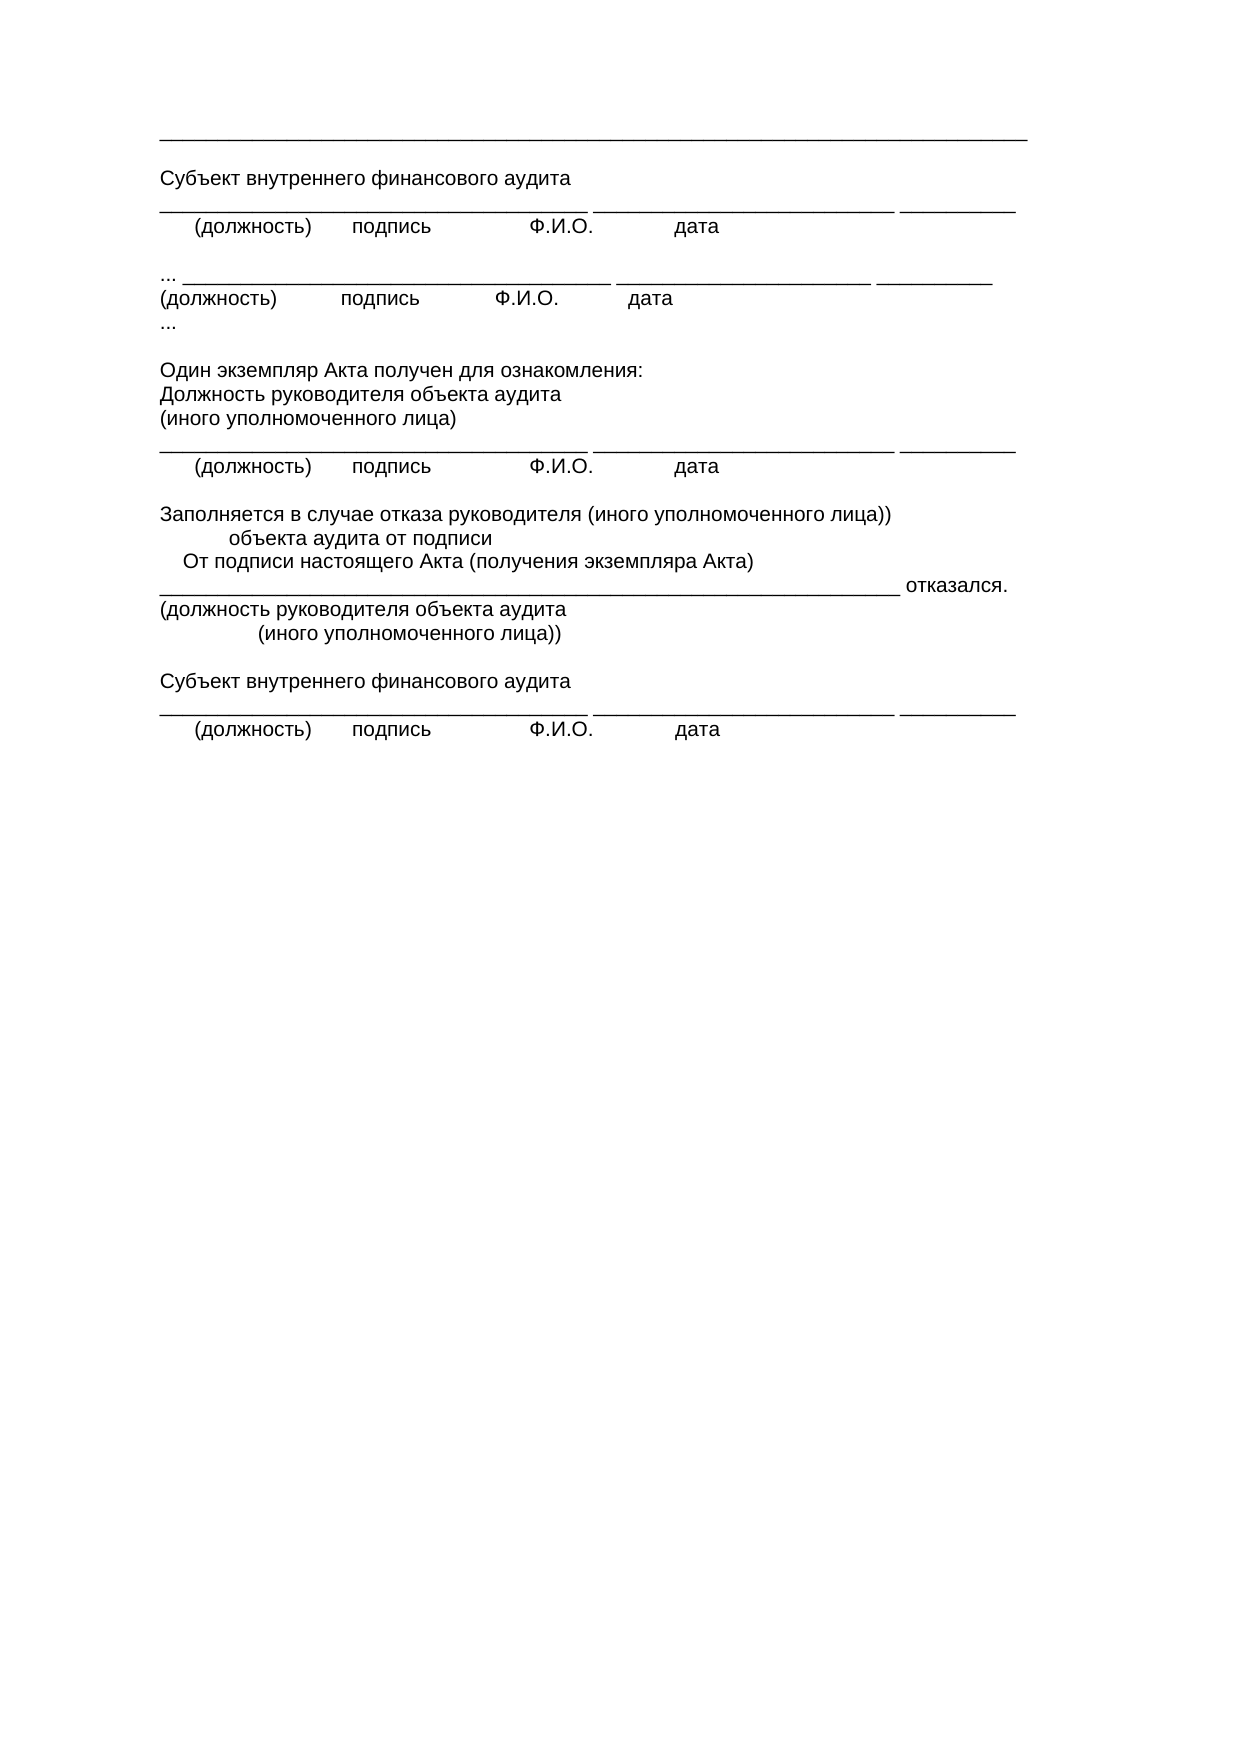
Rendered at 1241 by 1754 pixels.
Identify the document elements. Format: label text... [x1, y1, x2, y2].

text (должность) подпись Ф.И.О. дата [159, 717, 1110, 741]
text ________________________________________________________________ отказался. [159, 573, 1110, 597]
text Субъект внутреннего финансового аудита [159, 166, 1110, 190]
text Должность руководителя объекта аудита [159, 382, 1110, 406]
text ... [159, 310, 1110, 334]
text Заполняется в случае отказа руководителя (иного уполномоченного лица)) [159, 501, 1110, 525]
text От подписи настоящего Акта (получения экземпляра Акта) [159, 549, 1110, 573]
text _____________________________________ __________________________ __________ [159, 190, 1110, 214]
text (должность руководителя объекта аудита [159, 597, 1110, 621]
text Субъект внутреннего финансового аудита [159, 669, 1110, 693]
text (должность) подпись Ф.И.О. дата [159, 214, 1110, 238]
text (должность) подпись Ф.И.О. дата [159, 286, 1110, 310]
text объекта аудита от подписи [159, 525, 1110, 549]
text _____________________________________ __________________________ __________ [159, 693, 1110, 717]
text (иного уполномоченного лица) [159, 406, 1110, 429]
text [159, 118, 1110, 142]
text Один экземпляр Акта получен для ознакомления: [159, 358, 1110, 382]
text _____________________________________ __________________________ __________ [159, 429, 1110, 453]
text (должность) подпись Ф.И.О. дата [159, 453, 1110, 477]
text ... _____________________________________ ______________________ __________ [159, 262, 1110, 286]
text (иного уполномоченного лица)) [159, 621, 1110, 645]
